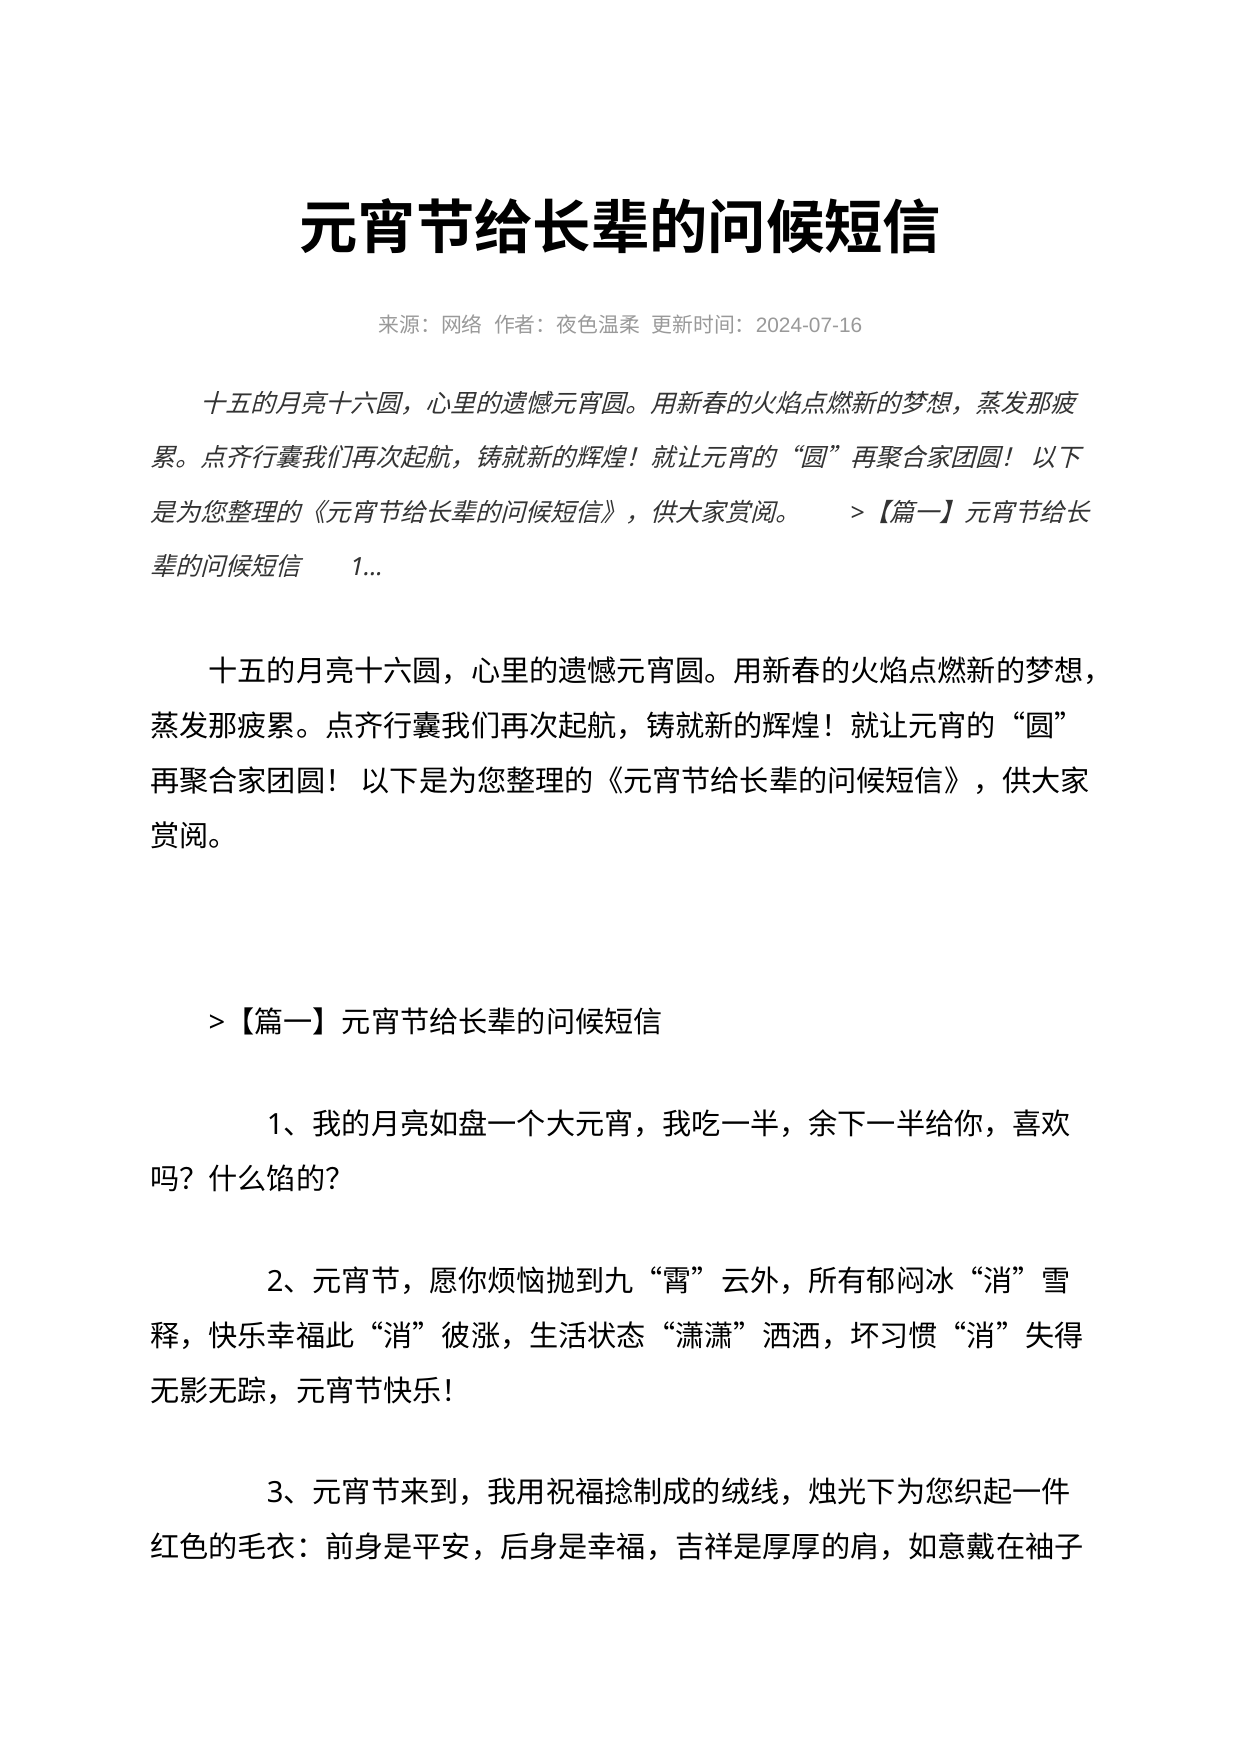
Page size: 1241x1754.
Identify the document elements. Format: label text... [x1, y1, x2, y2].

text >【篇一】元宵节给长辈的问候短信 [150, 998, 1090, 1041]
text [150, 1469, 1090, 1566]
subtitle 元宵节给长辈的问候短信 [150, 181, 1090, 266]
text 2、元宵节，愿你烦恼抛到九“霄”云外，所有郁闷冰“消”雪释，快乐幸福此“消”彼涨，生活状态“潇潇”洒洒，坏习惯“消”失得无影无踪，元宵节快乐！ [150, 1257, 1090, 1409]
text 十五的月亮十六圆，心里的遗憾元宵圆。用新春的火焰点燃新的梦想，蒸发那疲累。点齐行囊我们再次起航，铸就新的辉煌！就让元宵的“圆”再聚合家团圆！ 以下是为您整理的《元宵节给长辈的问候短信》，供大家赏阅。 >【篇一】元宵节给长辈的问候短信 1... [150, 383, 1090, 583]
text 十五的月亮十六圆，心里的遗憾元宵圆。用新春的火焰点燃新的梦想，蒸发那疲累。点齐行囊我们再次起航，铸就新的辉煌！就让元宵的“圆”再聚合家团圆！ 以下是为您整理的《元宵节给长辈的问候短信》，供大家赏阅。 [150, 648, 1090, 855]
text 来源：网络 作者：夜色温柔 更新时间：2024-07-16 [150, 313, 1090, 337]
text 1、我的月亮如盘一个大元宵，我吃一半，余下一半给你，喜欢吗？什么馅的？ [150, 1100, 1090, 1198]
